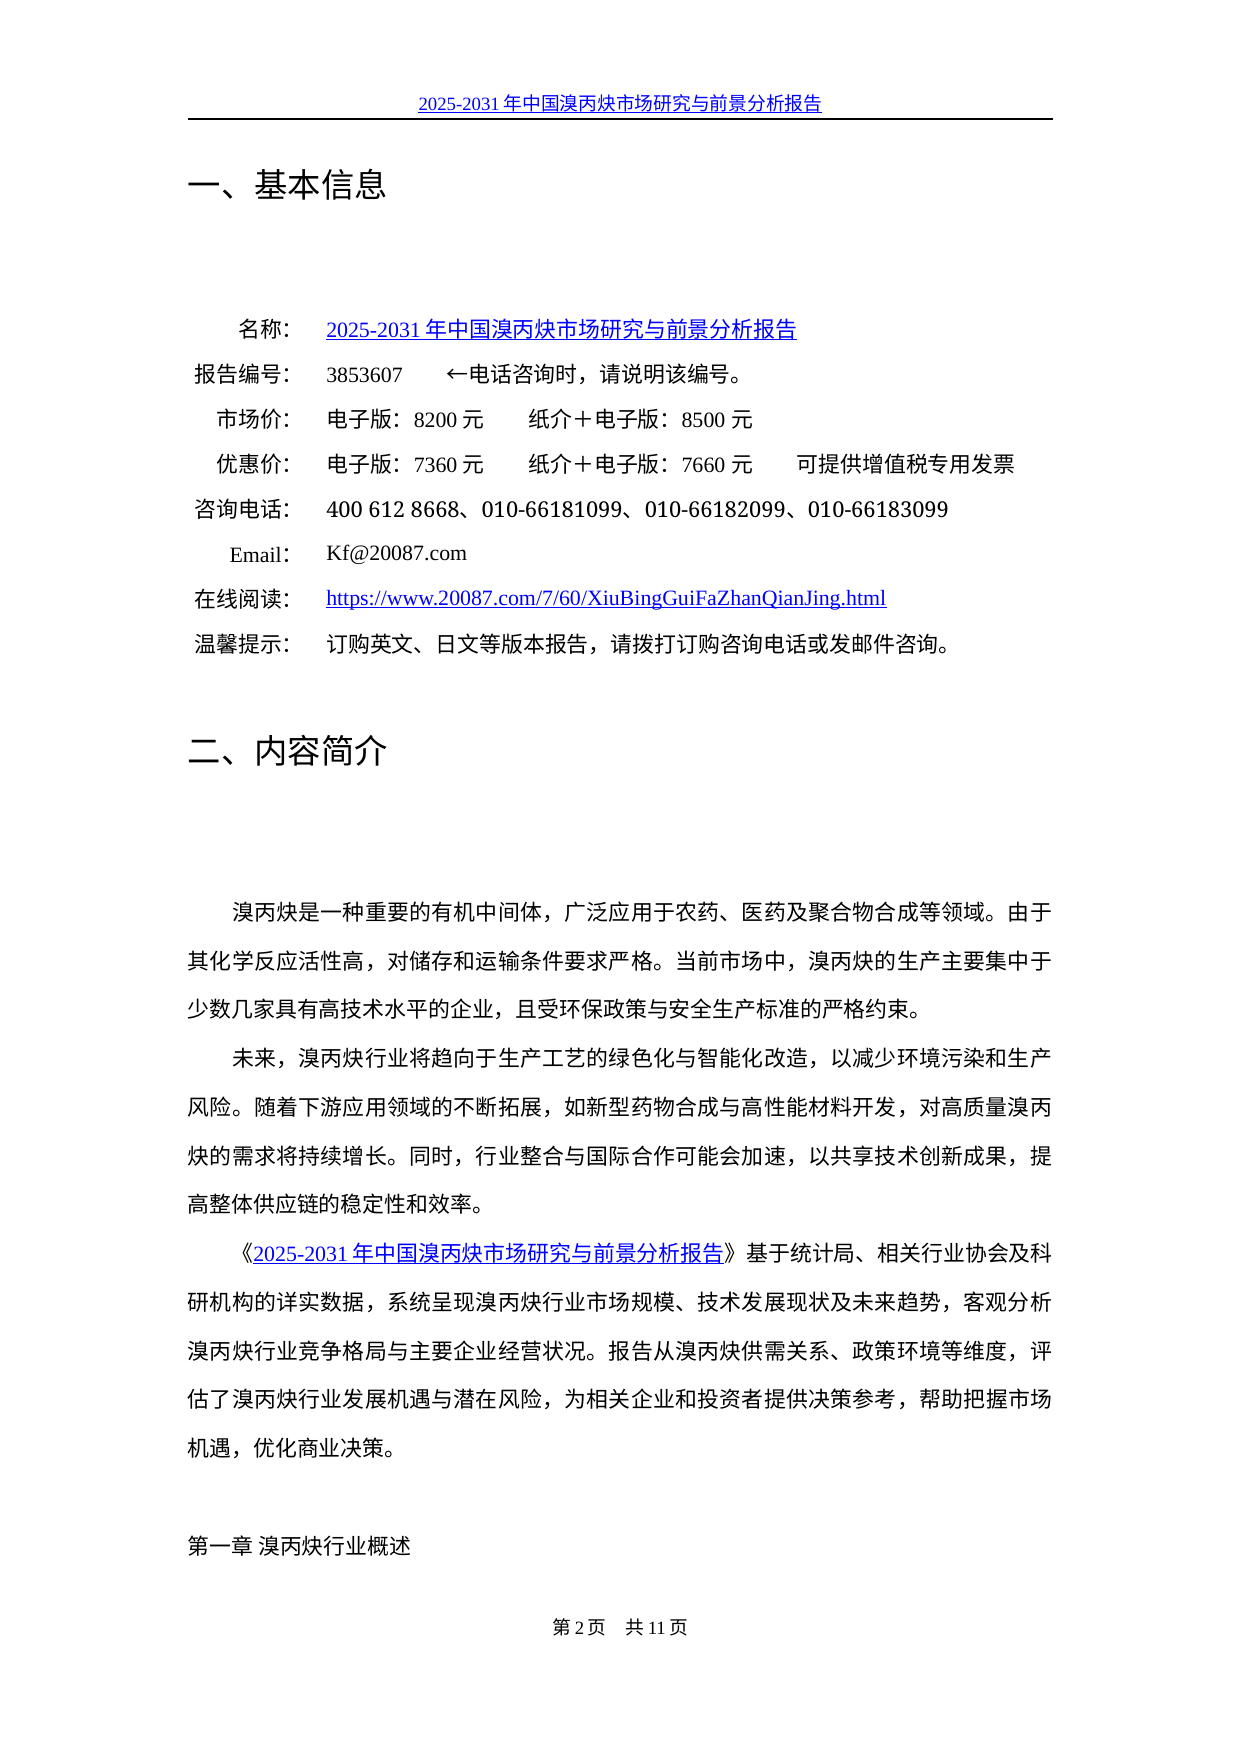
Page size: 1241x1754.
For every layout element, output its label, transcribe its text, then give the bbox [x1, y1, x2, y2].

table_cell 订购英文、日文等版本报告，请拨打订购咨询电话或发邮件咨询。 [315, 627, 1073, 672]
title 二、内容简介 [187, 717, 1053, 782]
table_cell [315, 582, 1073, 627]
table_cell 电子版：7360 元 纸介＋电子版：7660 元 可提供增值税专用发票 [315, 447, 1073, 492]
table_cell 电子版：8200 元 纸介＋电子版：8500 元 [315, 402, 1073, 447]
table_cell 市场价： [167, 402, 315, 447]
table_cell 在线阅读： [167, 582, 315, 627]
table_cell 3853607 ←电话咨询时，请说明该编号。 [315, 357, 1073, 402]
table_cell 咨询电话： [167, 492, 315, 537]
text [187, 894, 1053, 1561]
table_cell Email： [167, 537, 315, 582]
table_cell 优惠价： [167, 447, 315, 492]
table_cell 报告编号： [167, 357, 315, 402]
table_header 2025-2031年中国溴丙炔市场研究与前景分析报告 [315, 312, 1073, 357]
title 一、基本信息 [187, 150, 1053, 215]
table_cell 温馨提示： [167, 627, 315, 672]
table_cell Kf@20087.com [315, 537, 1073, 582]
table_cell 400 612 8668、010-66181099、010-66182099、010-66183099 [315, 492, 1073, 537]
table_header 名称： [167, 312, 315, 357]
